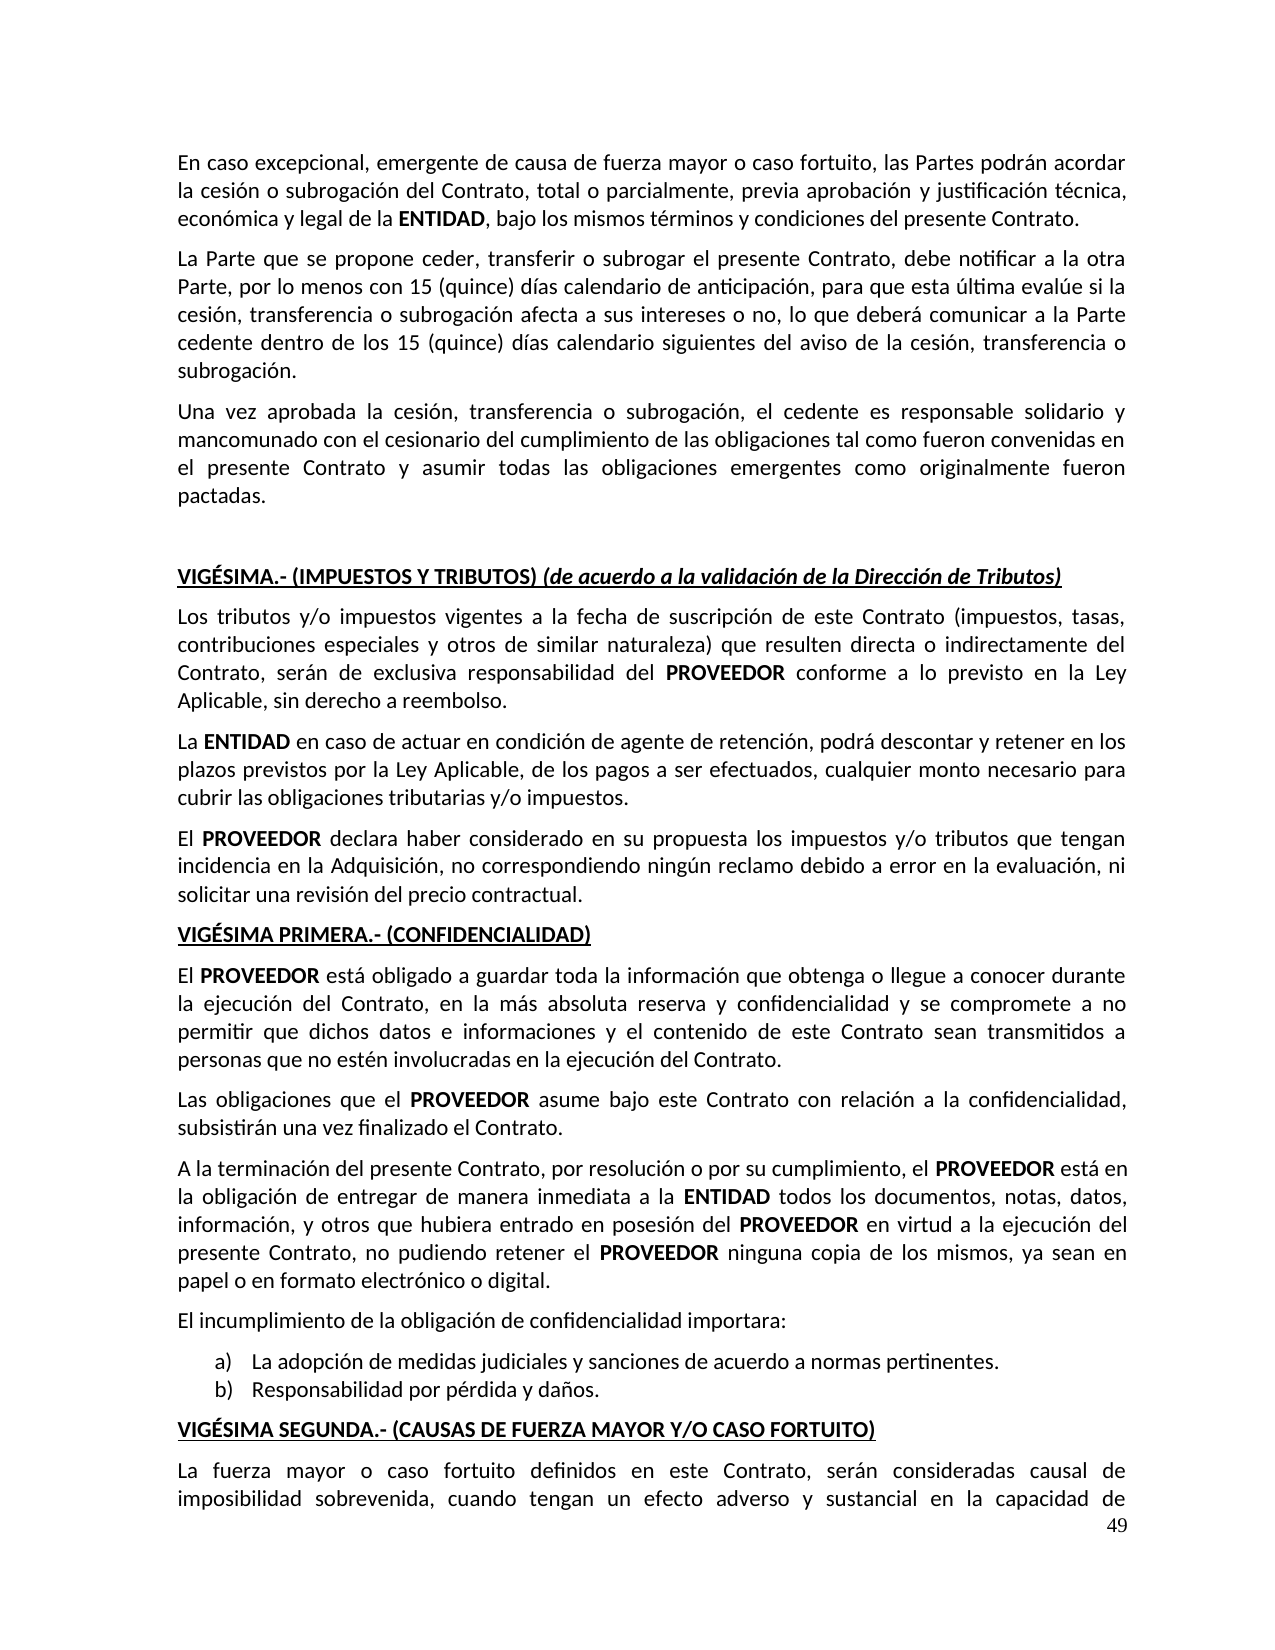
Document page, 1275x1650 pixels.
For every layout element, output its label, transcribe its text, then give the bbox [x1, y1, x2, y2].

text VIGÉSIMA.- (IMPUESTOS Y TRIBUTOS) (de acuerdo a la validación de la Dirección de Tributos) [177, 562, 1127, 590]
text La ENTIDAD en caso de actuar en condición de agente de retención, podrá descontar y retener en los plazos previstos por la Ley Aplicable, de los pagos a ser efectuados, cualquier monto necesario para cubrir las obligaciones tributarias y/o impuestos. [177, 727, 1127, 811]
list Responsabilidad por pérdida y daños. [214, 1375, 1128, 1403]
text El PROVEEDOR está obligado a guardar toda la información que obtenga o llegue a conocer durante la ejecución del Contrato, en la más absoluta reserva y confidencialidad y se compromete a no permitir que dichos datos e informaciones y el contenido de este Contrato sean transmitidos a personas que no estén involucradas en la ejecución del Contrato. [177, 961, 1128, 1073]
text VIGÉSIMA PRIMERA.- (CONFIDENCIALIDAD) [177, 920, 1127, 948]
text El incumplimiento de la obligación de confidencialidad importara: [177, 1306, 1128, 1334]
text Las obligaciones que el PROVEEDOR asume bajo este Contrato con relación a la confidencialidad, subsistirán una vez finalizado el Contrato. [177, 1085, 1128, 1141]
text El PROVEEDOR declara haber considerado en su propuesta los impuestos y/o tributos que tengan incidencia en la Adquisición, no correspondiendo ningún reclamo debido a error en la evaluación, ni solicitar una revisión del precio contractual. [177, 824, 1127, 908]
text Los tributos y/o impuestos vigentes a la fecha de suscripción de este Contrato (impuestos, tasas, contribuciones especiales y otros de similar naturaleza) que resulten directa o indirectamente del Contrato, serán de exclusiva responsabilidad del PROVEEDOR conforme a lo previsto en la Ley Aplicable, sin derecho a reembolso. [177, 602, 1127, 714]
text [177, 1456, 1127, 1512]
text Una vez aprobada la cesión, transferencia o subrogación, el cedente es responsable solidario y mancomunado con el cesionario del cumplimiento de las obligaciones tal como fueron convenidas en el presente Contrato y asumir todas las obligaciones emergentes como originalmente fueron pactadas. [177, 397, 1127, 509]
text En caso excepcional, emergente de causa de fuerza mayor o caso fortuito, las Partes podrán acordar la cesión o subrogación del Contrato, total o parcialmente, previa aprobación y justificación técnica, económica y legal de la ENTIDAD, bajo los mismos términos y condiciones del presente Contrato. [177, 148, 1127, 232]
list La adopción de medidas judiciales y sanciones de acuerdo a normas pertinentes. [214, 1347, 1128, 1375]
text La Parte que se propone ceder, transferir o subrogar el presente Contrato, debe notificar a la otra Parte, por lo menos con 15 (quince) días calendario de anticipación, para que esta última evalúe si la cesión, transferencia o subrogación afecta a sus intereses o no, lo que deberá comunicar a la Parte cedente dentro de los 15 (quince) días calendario siguientes del aviso de la cesión, transferencia o subrogación. [177, 244, 1128, 384]
text A la terminación del presente Contrato, por resolución o por su cumplimiento, el PROVEEDOR está en la obligación de entregar de manera inmediata a la ENTIDAD todos los documentos, notas, datos, información, y otros que hubiera entrado en posesión del PROVEEDOR en virtud a la ejecución del presente Contrato, no pudiendo retener el PROVEEDOR ninguna copia de los mismos, ya sean en papel o en formato electrónico o digital. [177, 1154, 1128, 1294]
text VIGÉSIMA SEGUNDA.- (CAUSAS DE FUERZA MAYOR Y/O CASO FORTUITO) [177, 1416, 1127, 1443]
